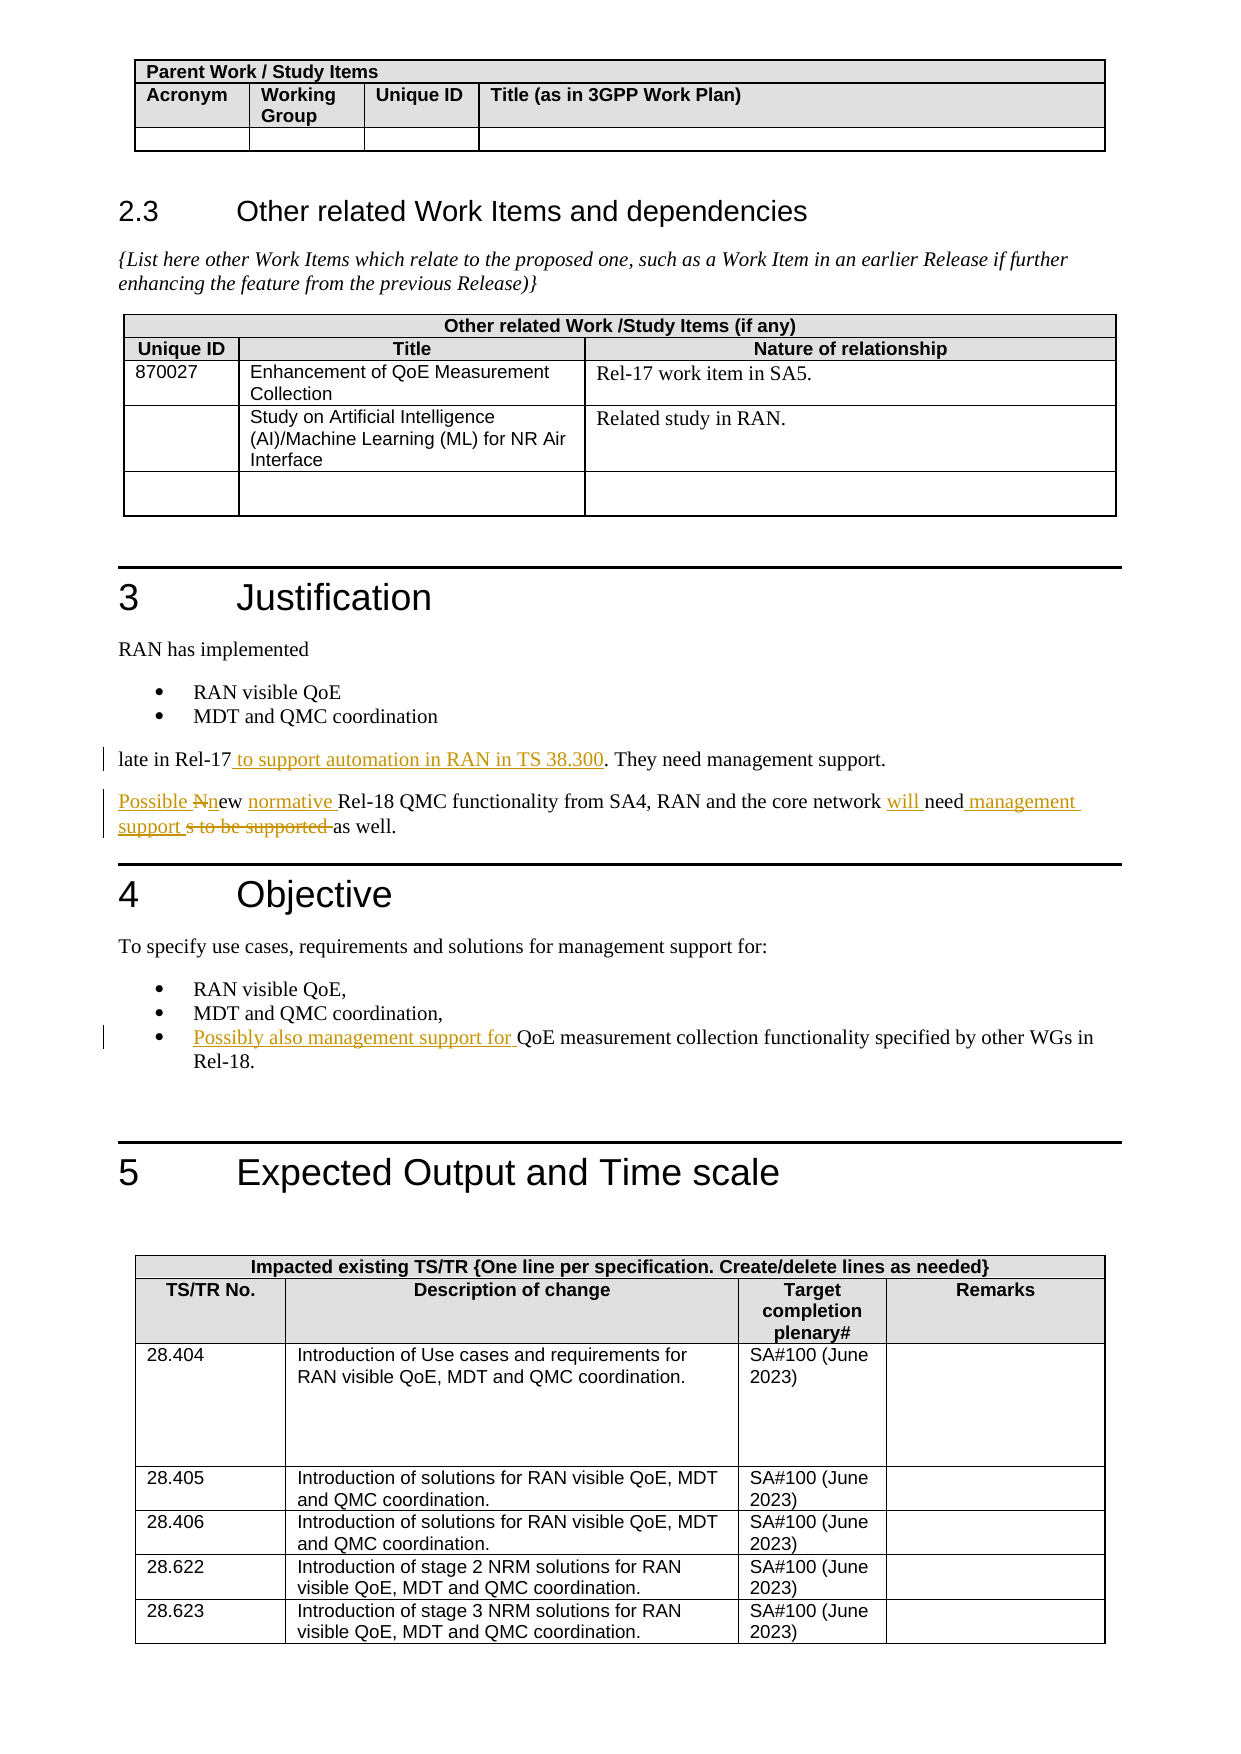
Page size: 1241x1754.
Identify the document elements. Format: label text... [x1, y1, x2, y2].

list MDT and QMC coordination, [156, 1001, 1122, 1025]
list RAN visible QoE [156, 680, 1122, 704]
text RAN has implemented [118, 637, 1122, 661]
subtitle 2.3 Other related Work Items and dependencies [118, 194, 1122, 228]
table_cell 28.406 [136, 1511, 285, 1554]
table_cell Unique ID [125, 338, 238, 360]
table_cell Acronym [136, 84, 249, 127]
table_cell Introduction of stage 2 NRM solutions for RAN visible QoE, MDT and QMC coordination. [286, 1555, 738, 1598]
table_cell 28.404 [136, 1344, 285, 1466]
table_cell Unique ID [365, 84, 478, 127]
table_cell Related study in RAN. [586, 406, 1115, 471]
table_cell [250, 128, 364, 150]
table_cell 28.623 [136, 1600, 285, 1643]
list QoE measurement collection functionality specified by other WGs in Rel-18. [156, 1025, 1122, 1073]
table_header Parent Work / Study Items [136, 61, 1104, 82]
table_cell 870027 [125, 361, 238, 404]
text late in Rel-17. They need management support. [118, 747, 1122, 771]
table_cell [125, 406, 238, 471]
table_cell [136, 128, 249, 150]
table_cell Title (as in 3GPP Work Plan) [480, 84, 1104, 127]
subtitle 5 Expected Output and Time scale [118, 1144, 1122, 1193]
table_cell [586, 472, 1115, 515]
table_cell [480, 128, 1104, 150]
table_cell Introduction of stage 3 NRM solutions for RAN visible QoE, MDT and QMC coordination. [286, 1600, 738, 1643]
table_cell TS/TR No. [136, 1279, 285, 1343]
table_cell 28.405 [136, 1467, 285, 1510]
table_cell Introduction of solutions for RAN visible QoE, MDT and QMC coordination. [286, 1467, 738, 1510]
table_cell SA#100 (June 2023) [739, 1344, 886, 1466]
table_cell Working Group [250, 84, 364, 127]
table_cell Title [240, 338, 584, 360]
table_cell SA#100 (June 2023) [739, 1467, 886, 1510]
table_cell [887, 1600, 1104, 1643]
table_cell Enhancement of QoE Measurement Collection [240, 361, 584, 404]
table_cell [887, 1467, 1104, 1510]
table_cell [887, 1344, 1104, 1466]
table_cell 28.622 [136, 1555, 285, 1598]
table_header Other related Work /Study Items (if any) [125, 315, 1115, 337]
table_cell SA#100 (June 2023) [739, 1511, 886, 1554]
table_cell Study on Artificial Intelligence (AI)/Machine Learning (ML) for NR Air Interface [240, 406, 584, 471]
table_cell SA#100 (June 2023) [739, 1600, 886, 1643]
text To specify use cases, requirements and solutions for management support for: [118, 934, 1122, 958]
list MDT and QMC coordination [156, 704, 1122, 728]
table_cell [887, 1555, 1104, 1598]
table_header Impacted existing TS/TR {One line per specification. Create/delete lines as needed} [136, 1256, 1104, 1277]
list RAN visible QoE, [156, 977, 1122, 1001]
table_cell Remarks [887, 1279, 1104, 1343]
table_cell Description of change [286, 1279, 738, 1343]
table_cell Target completion plenary# [739, 1279, 886, 1343]
table_cell Introduction of Use cases and requirements for RAN visible QoE, MDT and QMC coordination. [286, 1344, 738, 1466]
subtitle 3 Justification [118, 569, 1122, 618]
table_cell [240, 472, 584, 515]
text {List here other Work Items which relate to the proposed one, such as a Work Item in an earlier Release if further enhancing the feature from the previous Release)} [118, 247, 1122, 295]
table_cell [887, 1511, 1104, 1554]
table_cell [125, 472, 238, 515]
subtitle 4 Objective [118, 866, 1122, 915]
table_cell Nature of relationship [586, 338, 1115, 360]
table_cell SA#100 (June 2023) [739, 1555, 886, 1598]
table_cell Introduction of solutions for RAN visible QoE, MDT and QMC coordination. [286, 1511, 738, 1554]
text ew Rel-18 QMC functionality from SA4, RAN and the core network needas well. [118, 789, 1122, 838]
table_cell Rel-17 work item in SA5. [586, 361, 1115, 404]
table_cell [365, 128, 478, 150]
